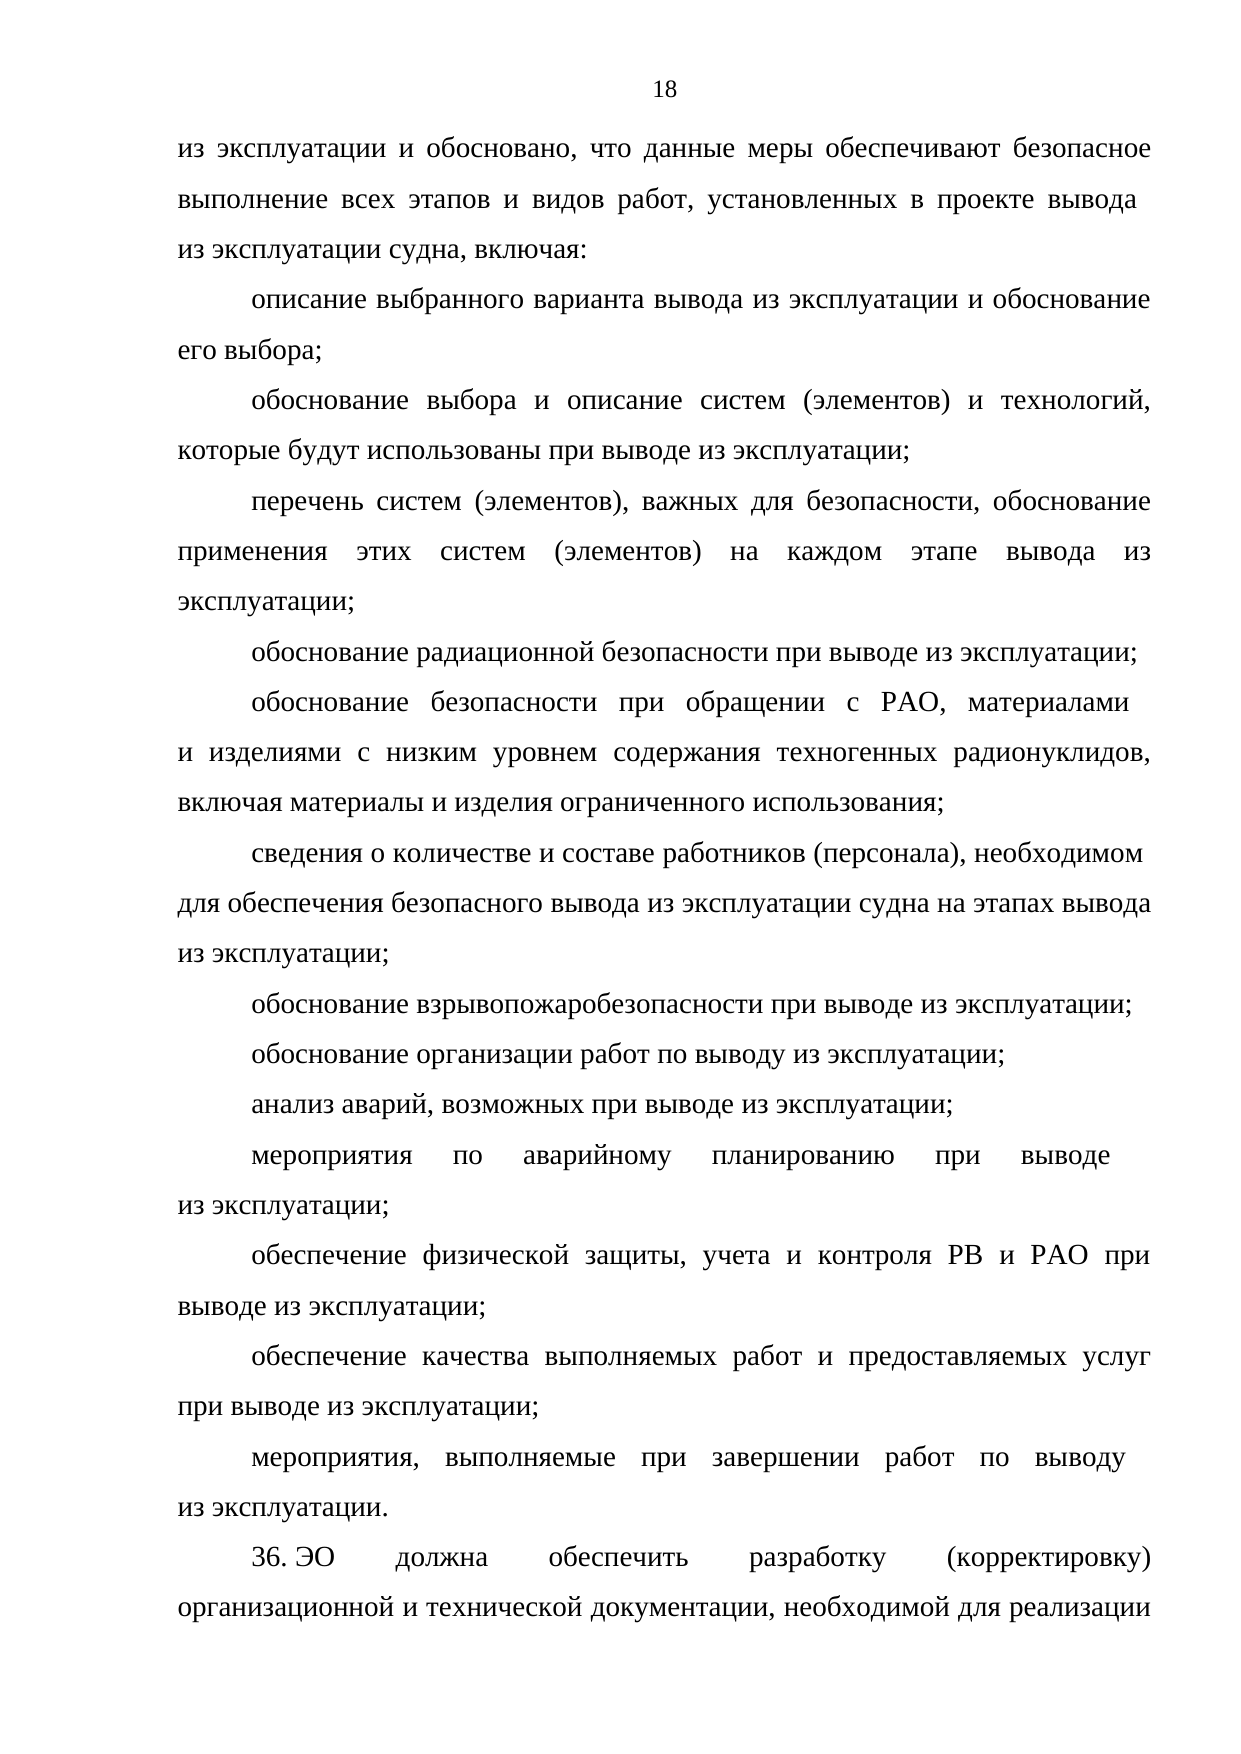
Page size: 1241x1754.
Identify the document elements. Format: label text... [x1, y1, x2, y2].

text анализ аварий, возможных при выводе из эксплуатации; [177, 1086, 1152, 1120]
text сведения о количестве и составе работников (персонала), необходимом для обеспечения безопасного вывода из эксплуатации судна на этапах вывода из эксплуатации; [177, 835, 1152, 969]
text обоснование радиационной безопасности при выводе из эксплуатации; [177, 634, 1152, 667]
text обоснование взрывопожаробезопасности при выводе из эксплуатации; [177, 986, 1152, 1019]
text обоснование безопасности при обращении с РАО, материалами и изделиями с низким уровнем содержания техногенных радионуклидов, включая материалы и изделия ограниченного использования; [177, 684, 1152, 818]
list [177, 131, 1152, 265]
text описание выбранного варианта вывода из эксплуатации и обоснование его выбора; [177, 281, 1152, 365]
text обоснование выбора и описание систем (элементов) и технологий, которые будут использованы при выводе из эксплуатации; [177, 382, 1152, 466]
text обеспечение качества выполняемых работ и предоставляемых услуг при выводе из эксплуатации; [177, 1338, 1152, 1422]
text мероприятия, выполняемые при завершении работ по выводу из эксплуатации. [177, 1439, 1152, 1522]
text перечень систем (элементов), важных для безопасности, обоснование применения этих систем (элементов) на каждом этапе вывода из эксплуатации; [177, 483, 1152, 617]
text мероприятия по аварийному планированию при выводе из эксплуатации; [177, 1137, 1152, 1221]
text обоснование организации работ по выводу из эксплуатации; [177, 1036, 1152, 1070]
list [177, 1539, 1152, 1623]
text обеспечение физической защиты, учета и контроля РВ и РАО при выводе из эксплуатации; [177, 1237, 1152, 1321]
